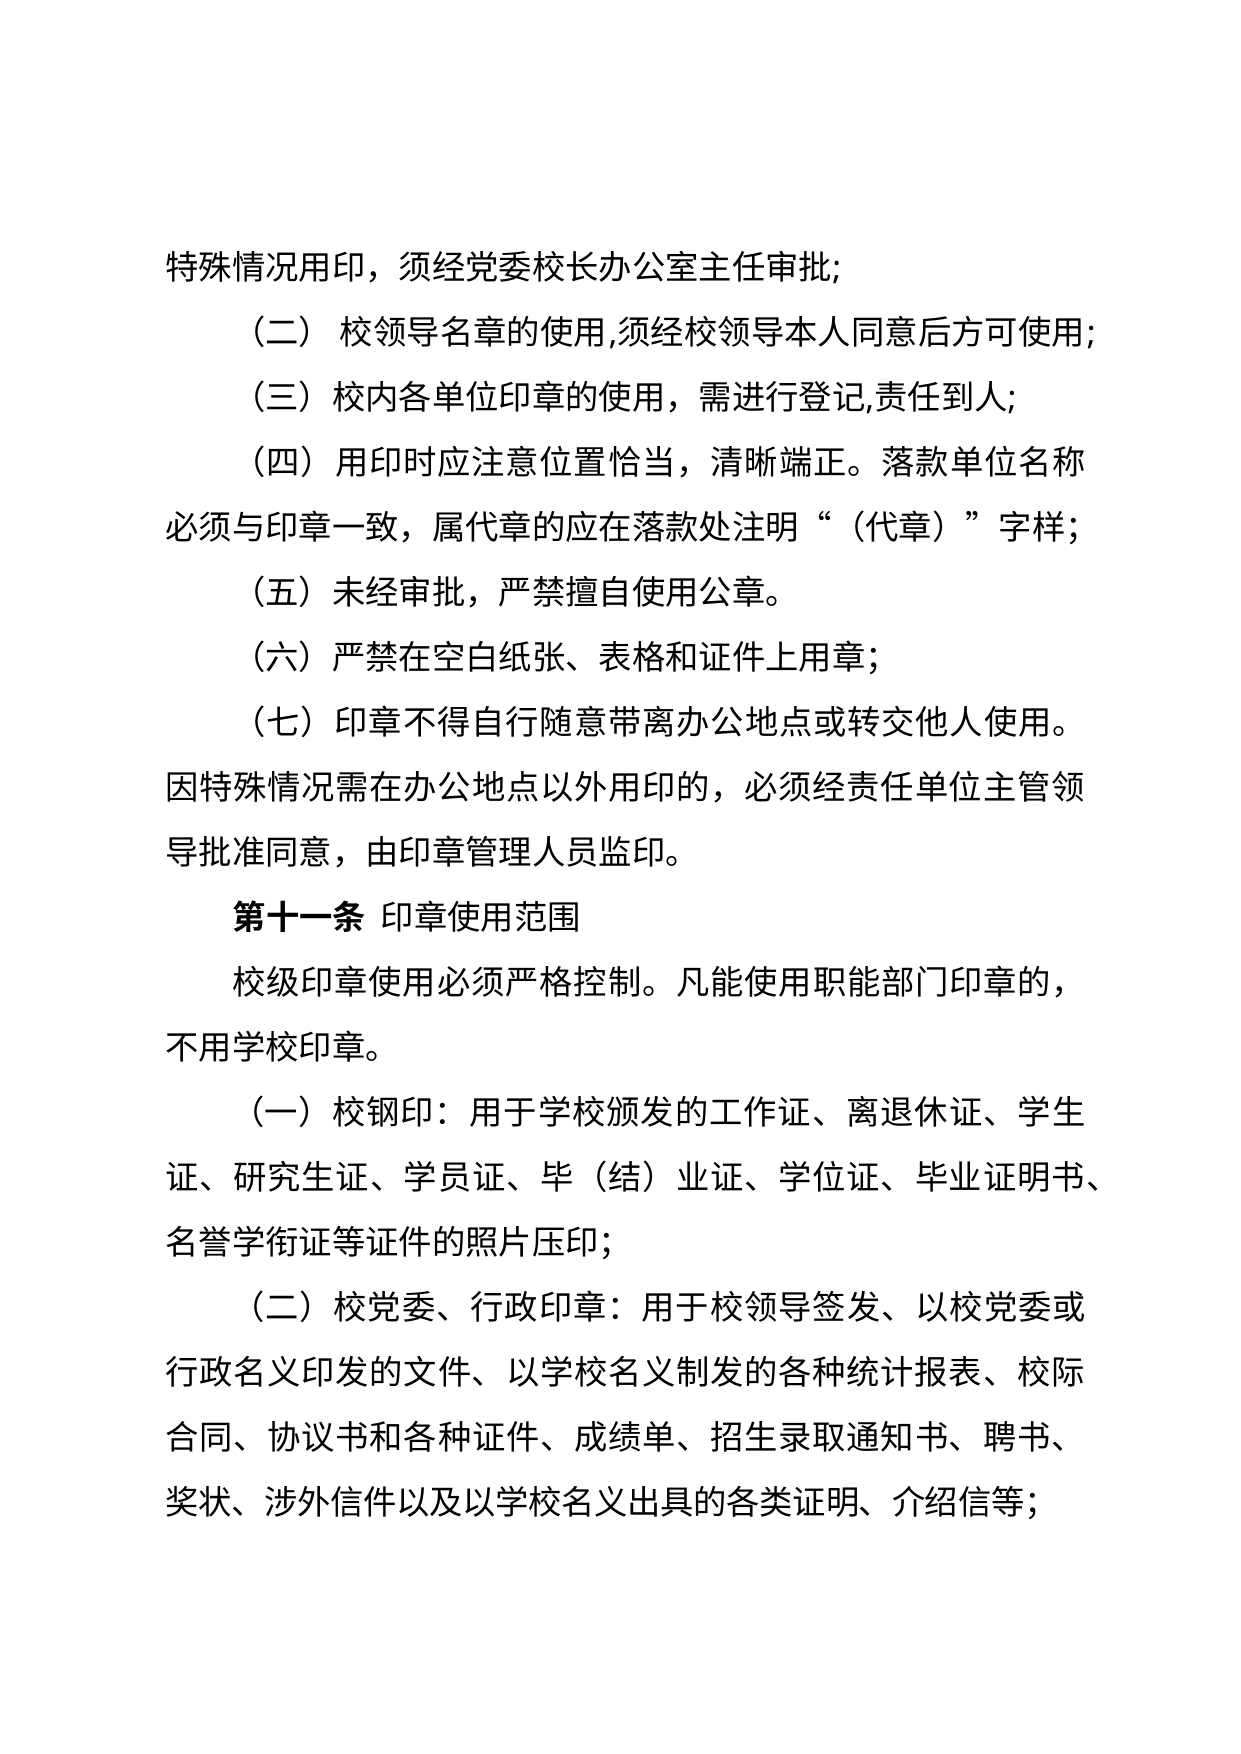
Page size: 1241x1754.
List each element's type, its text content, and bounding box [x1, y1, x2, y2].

text 校级印章使用必须严格控制。凡能使用职能部门印章的，不用学校印章。 [165, 948, 1087, 1078]
text 第十一条 印章使用范围 [165, 883, 1087, 948]
text （四）用印时应注意位置恰当，清晰端正。落款单位名称必须与印章一致，属代章的应在落款处注明“（代章）”字样； [165, 428, 1087, 558]
text （二）校党委、行政印章：用于校领导签发、以校党委或行政名义印发的文件、以学校名义制发的各种统计报表、校际合同、协议书和各种证件、成绩单、招生录取通知书、聘书、奖状、涉外信件以及以学校名义出具的各类证明、介绍信等； [165, 1273, 1087, 1533]
text （一）校钢印：用于学校颁发的工作证、离退休证、学生证、研究生证、学员证、毕（结）业证、学位证、毕业证明书、名誉学衔证等证件的照片压印； [165, 1078, 1087, 1273]
text （六）严禁在空白纸张、表格和证件上用章； [165, 623, 1087, 688]
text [165, 233, 1087, 298]
text （五）未经审批，严禁擅自使用公章。 [165, 558, 1087, 623]
text （二） 校领导名章的使用,须经校领导本人同意后方可使用;（三）校内各单位印章的使用，需进行登记,责任到人; [232, 298, 1087, 428]
text （七）印章不得自行随意带离办公地点或转交他人使用。因特殊情况需在办公地点以外用印的，必须经责任单位主管领导批准同意，由印章管理人员监印。 [165, 688, 1087, 883]
